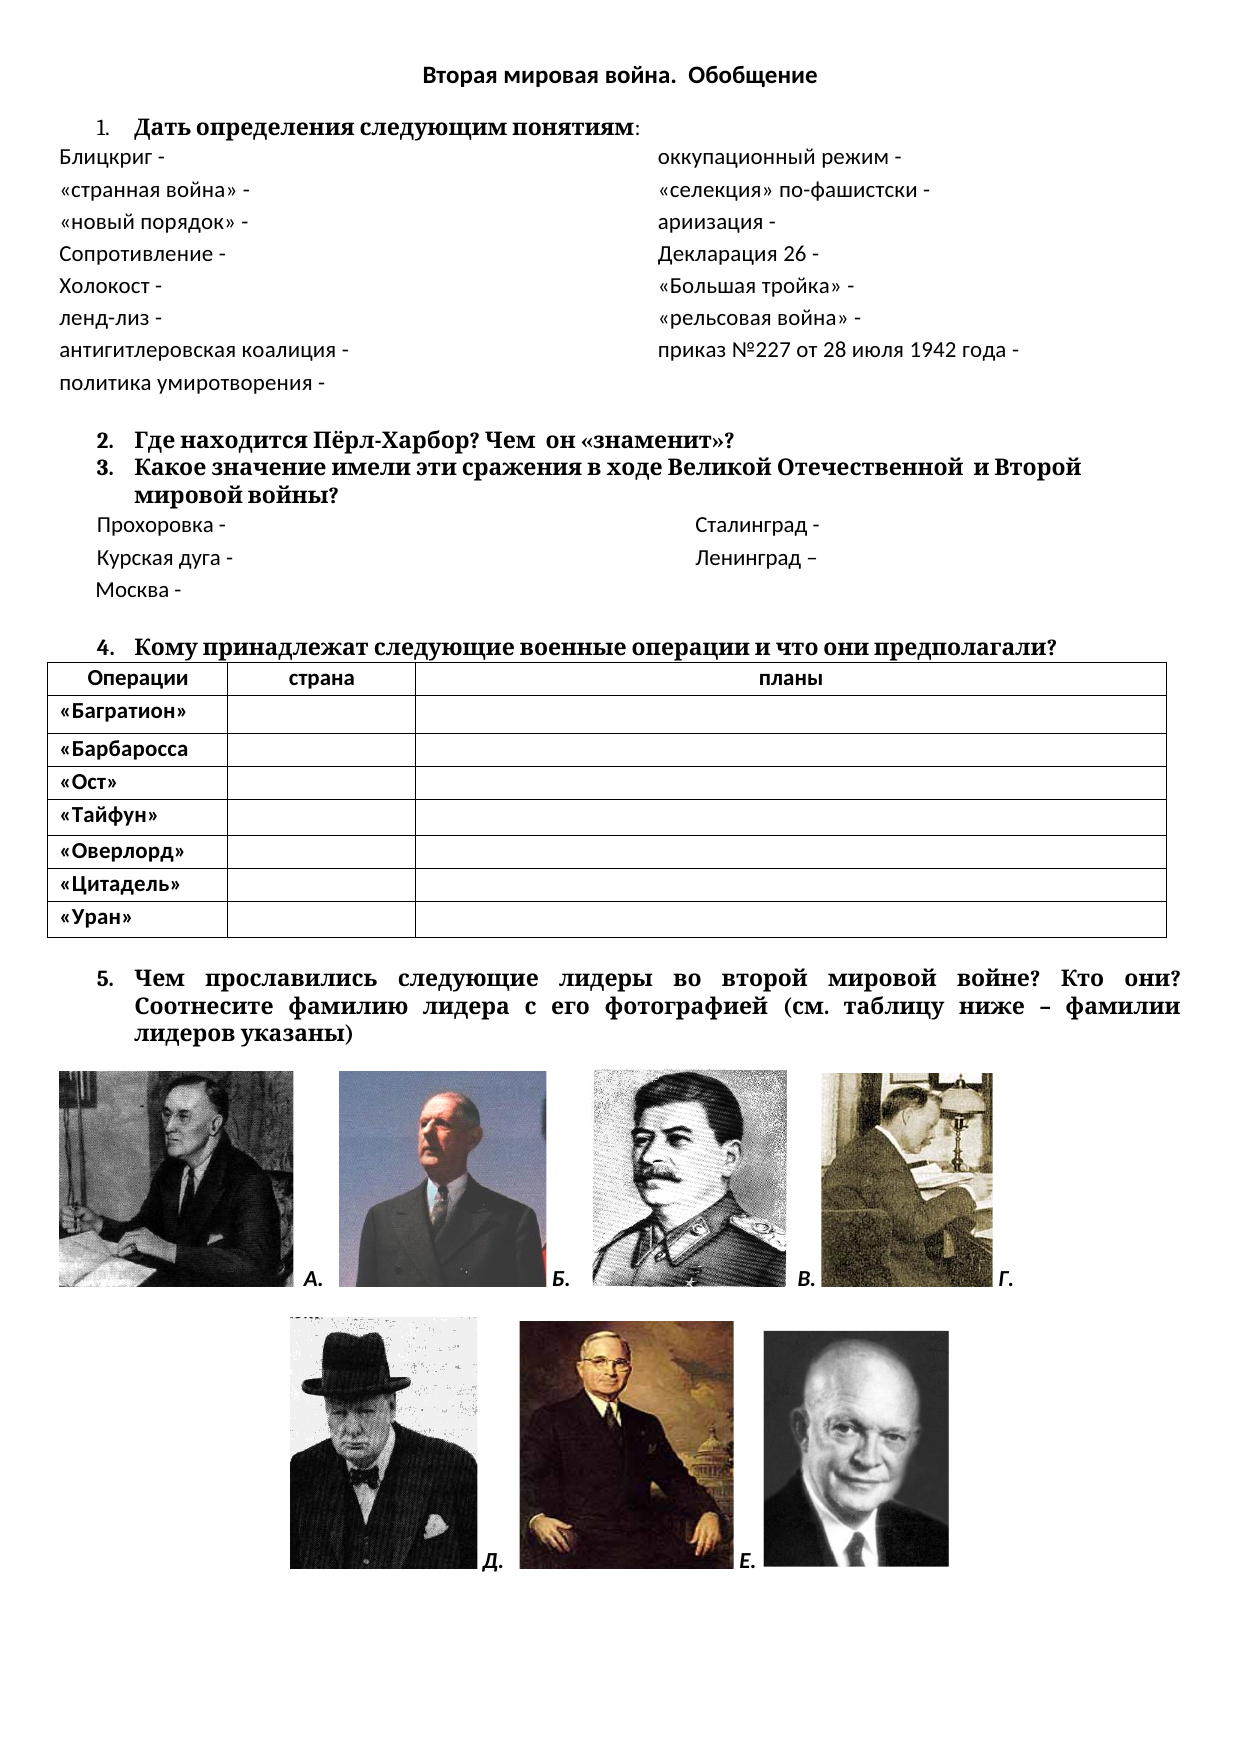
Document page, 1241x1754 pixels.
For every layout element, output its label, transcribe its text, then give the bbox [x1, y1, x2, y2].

table_cell [416, 767, 1166, 799]
text «селекция» по-фашистски - [658, 175, 1181, 203]
table_cell «Цитадель» [48, 869, 227, 901]
text ленд-лиз - [59, 303, 583, 331]
table_cell «Ост» [48, 767, 227, 799]
picture [59, 1071, 294, 1287]
table_cell [228, 696, 415, 733]
list Дать определения следующим понятиям: [97, 115, 1181, 141]
text приказ №227 от 28 июля 1942 года - [658, 336, 1181, 364]
table_cell [416, 734, 1166, 766]
text Курская дуга - [97, 543, 583, 571]
text «рельсовая война» - [658, 303, 1181, 331]
table_cell «Багратион» [48, 696, 227, 733]
picture [591, 1069, 787, 1287]
text Декларация 26 - [658, 239, 1181, 267]
list Где находится Пёрл-Харбор? Чем он «знаменит»? [97, 428, 1181, 454]
table_cell [416, 800, 1166, 835]
list Кому принадлежат следующие военные операции и что они предполагали? [97, 634, 1181, 661]
table_cell [228, 767, 415, 799]
picture [519, 1321, 734, 1569]
text Вторая мировая война. Обобщение [59, 59, 1181, 89]
table_cell [416, 869, 1166, 901]
text оккупационный режим - [658, 142, 1181, 171]
table_cell [228, 902, 415, 937]
list Чем прославились следующие лидеры во второй мировой войне? Кто они? Соотнесите фамилию лидера с его фотографией (см. таблицу ниже – фамилии лидеров указаны) [97, 966, 1181, 1047]
text Холокост - [59, 271, 583, 299]
text «Большая тройка» - [658, 271, 1181, 299]
table_cell «Тайфун» [48, 800, 227, 835]
table_cell «Оверлорд» [48, 836, 227, 868]
text Сопротивление - [59, 239, 583, 267]
text Москва - [59, 575, 1181, 603]
text Блицкриг - [59, 142, 583, 171]
table_header страна [228, 663, 415, 695]
picture [761, 1328, 951, 1569]
table_cell [228, 836, 415, 868]
table_cell [228, 869, 415, 901]
table_header Операции [48, 663, 227, 695]
table_cell «Барбаросса [48, 734, 227, 766]
text ариизация - [658, 207, 1181, 235]
table_cell «Уран» [48, 902, 227, 937]
text политика умиротворения - [59, 368, 583, 396]
table_cell [228, 800, 415, 835]
text Прохоровка - [97, 510, 583, 538]
picture [821, 1073, 993, 1287]
text антигитлеровская коалиция - [59, 336, 583, 364]
table_cell [416, 696, 1166, 733]
table_cell [416, 902, 1166, 937]
picture [290, 1317, 478, 1569]
text Сталинград - [695, 510, 1181, 538]
text «новый порядок» - [59, 207, 583, 235]
table_header планы [416, 663, 1166, 695]
text Ленинград – [695, 543, 1181, 571]
table_cell [416, 836, 1166, 868]
text «странная война» - [59, 175, 583, 203]
list Какое значение имели эти сражения в ходе Великой Отечественной и Второй мировой войны? [97, 455, 1181, 509]
table_cell [228, 734, 415, 766]
